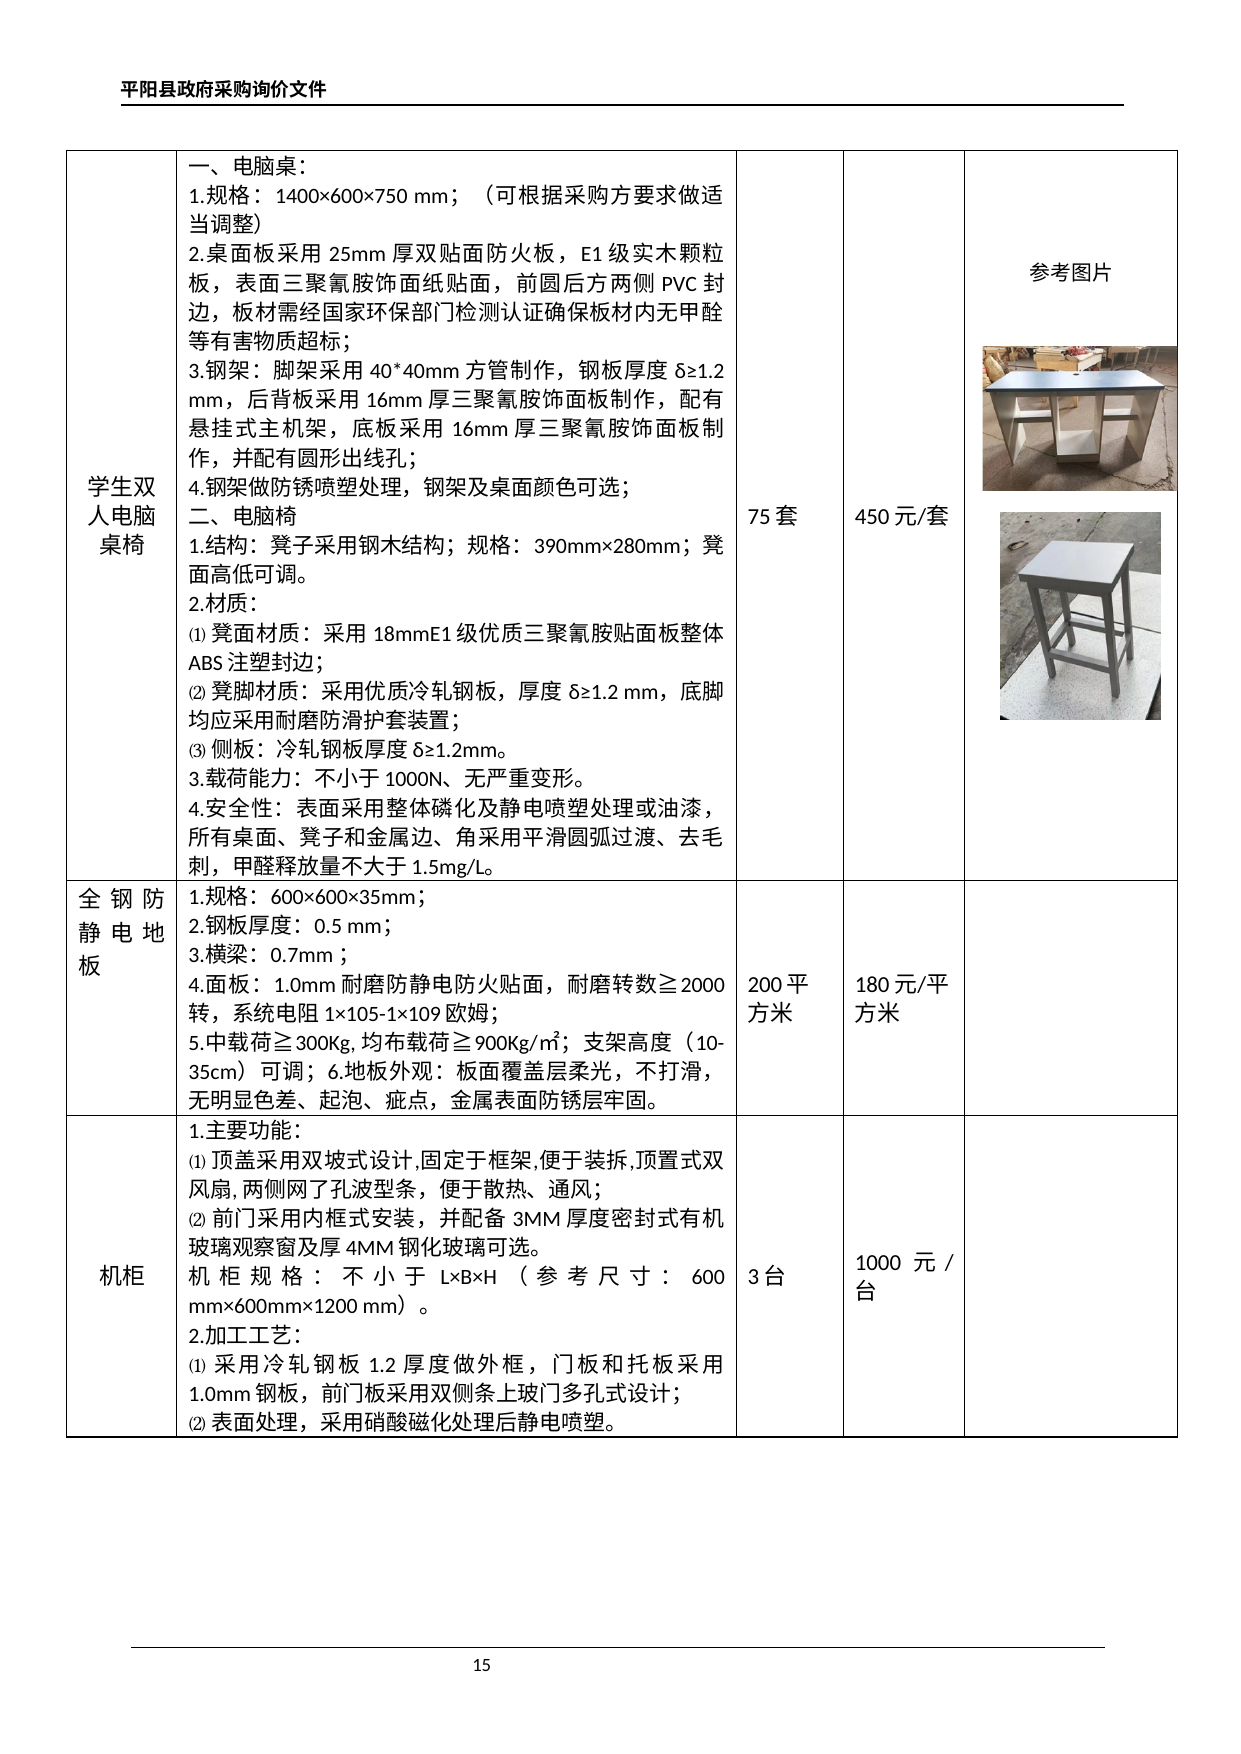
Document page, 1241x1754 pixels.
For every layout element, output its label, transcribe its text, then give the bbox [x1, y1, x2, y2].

table_cell 参考图片 [965, 151, 1177, 880]
table_cell 200平方米 [737, 881, 843, 1114]
table_cell 一、电脑桌： 1.规格：1400×600×750 mm；（可根据采购方要求做适当调整） 2.桌面板采用25mm厚双贴面防火板，E1级实木颗粒板，表面三聚氰胺饰面纸贴面，前圆后方两侧PVC封边，板材需经国家环保部门检测认证确保板材内无甲酫等有害物质超标； 3.钢架：脚架采用40*40mm方管制作，钢板厚度δ≥1.2 mm，后背板采用16mm厚三聚氰胺饰面板制作，配有悬挂式主机架，底板采用16mm厚三聚氰胺饰面板制作，并配有圆形出线孔； 4.钢架做防锈喷塑处理，钢架及桌面颜色可选； 二、电脑椅 1.结构：凳子采用钢木结构；规格：390mm×280mm；凳面高低可调。 2.材质： ⑴凳面材质：采用18mmE1级优质三聚氰胺贴面板整体ABS注塑封边； ⑵凳脚材质：采用优质冷轧钢板，厚度δ≥1.2 mm，底脚均应采用耐磨防滑护套装置； ⑶侧板：冷轧钢板厚度δ≥1.2mm。 3.载荷能力：不小于1000N、无严重变形。 4.安全性：表面采用整体磷化及静电喷塑处理或油漆，所有桌面、凳子和金属边、角采用平滑圆弧过渡、去毛刺，甲醛释放量不大于1.5mg/L。 [177, 151, 736, 880]
table_cell 1.主要功能： ⑴顶盖采用双坡式设计,固定于框架,便于装拆,顶置式双风扇, 两侧网了孔波型条，便于散热、通风； ⑵前门采用内框式安装，并配备3MM厚度密封式有机玻璃观察窗及厚4MM钢化玻璃可选。 机柜规格：不小于L×B×H（参考尺寸：600 mm×600mm×1200 mm）。 2.加工工艺： ⑴采用冷轧钢板1.2厚度做外框，门板和托板采用1.0mm钢板，前门板采用双侧条上玻门多孔式设计； ⑵表面处理，采用硝酸磁化处理后静电喷塑。 [177, 1116, 736, 1436]
table_cell 1000元/台 [844, 1116, 964, 1436]
table_cell [965, 1116, 1177, 1436]
table_cell 学生双人电脑桌椅 [67, 151, 176, 880]
table_cell [965, 881, 1177, 1114]
table_cell 3台 [737, 1116, 843, 1436]
table_cell 机柜 [67, 1116, 176, 1436]
table_cell 75套 [737, 151, 843, 880]
table_cell 180元/平方米 [844, 881, 964, 1114]
table_cell 1.规格：600×600×35mm； 2.钢板厚度：0.5 mm； 3.横梁：0.7mm ； 4.面板：1.0mm耐磨防静电防火贴面，耐磨转数≧2000转，系统电阻1×105-1×109欧姆； 5.中载荷≧300Kg, 均布载荷≧900Kg/㎡；支架高度（10-35cm）可调；6.地板外观：板面覆盖层柔光，不打滑，无明显色差、起泡、疵点，金属表面防锈层牢固。 [177, 881, 736, 1114]
picture [1000, 512, 1161, 720]
table_cell 全钢防静电地板 [67, 881, 176, 1114]
picture [982, 346, 1178, 491]
table_cell 450元/套 [844, 151, 964, 880]
